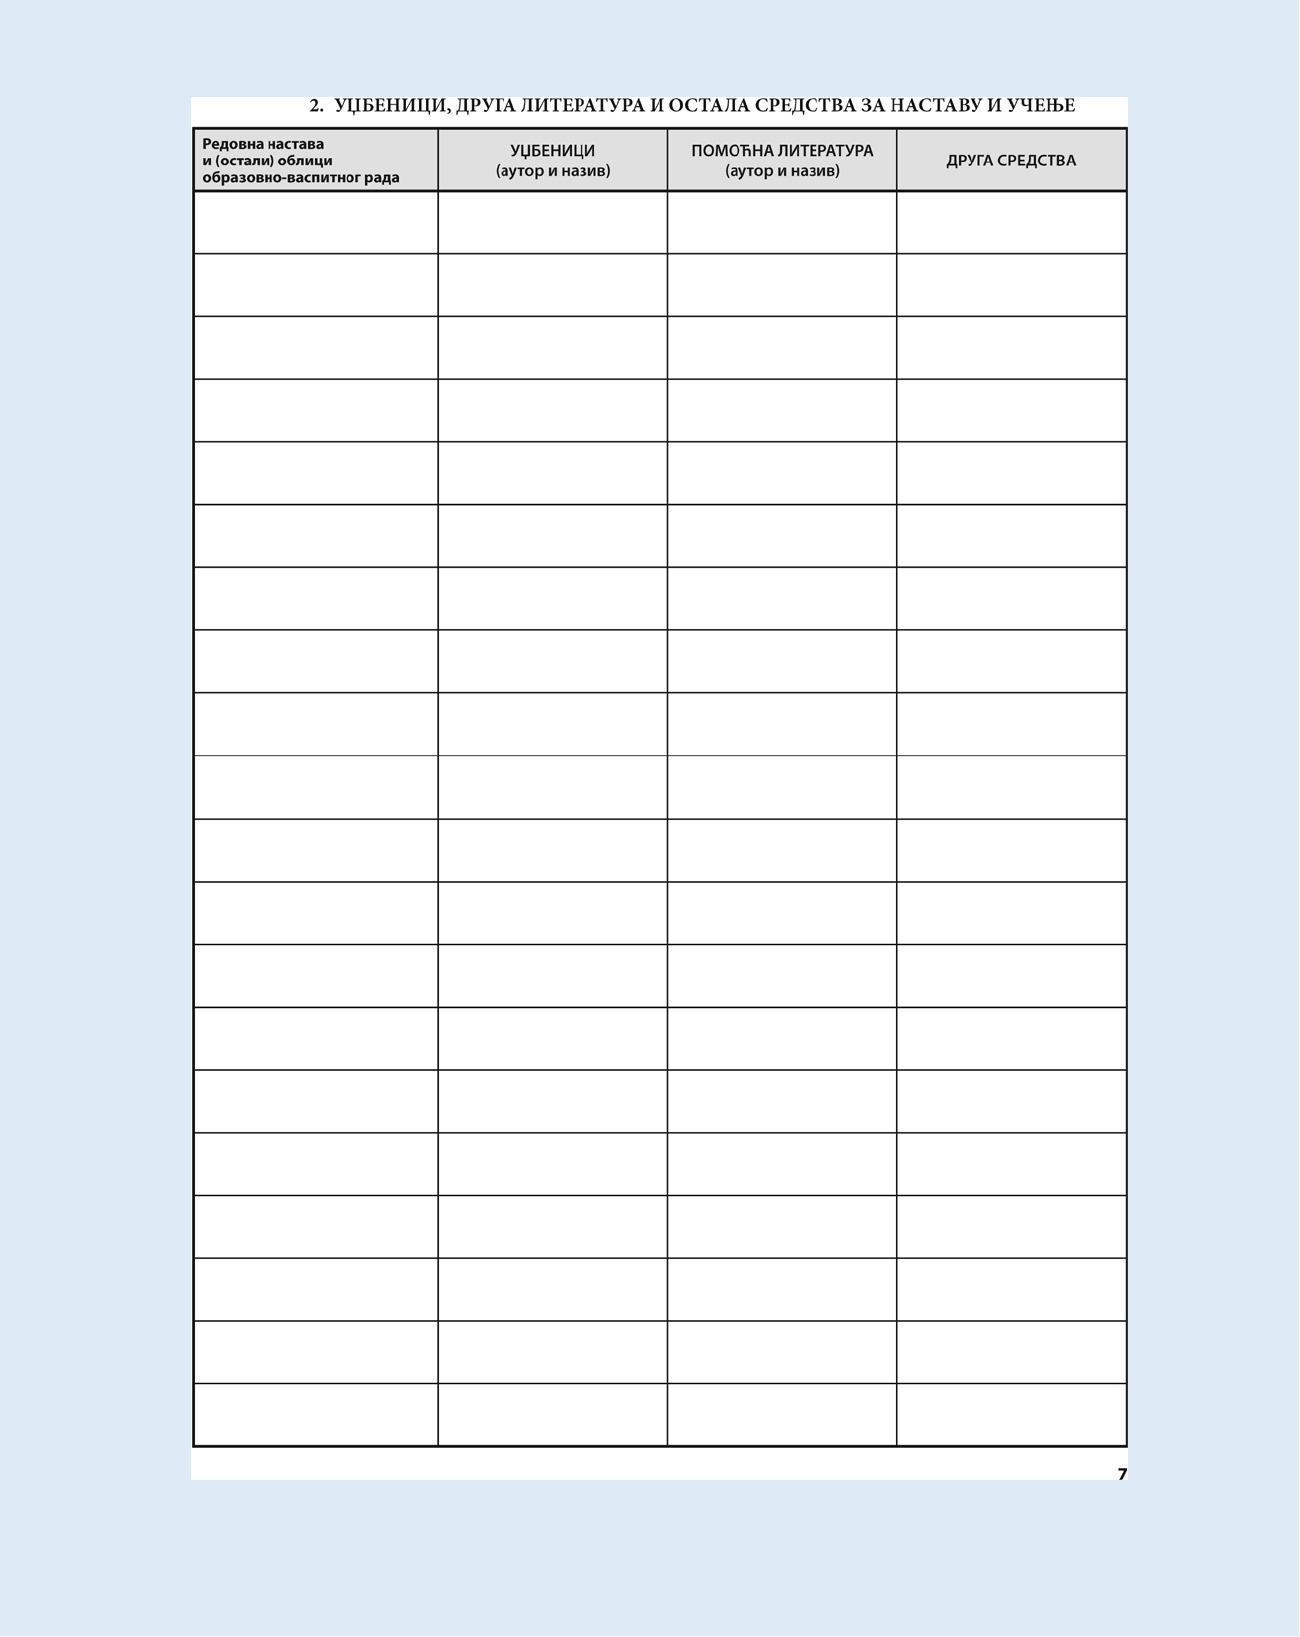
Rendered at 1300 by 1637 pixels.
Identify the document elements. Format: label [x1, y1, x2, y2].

picture [191, 97, 1128, 1480]
